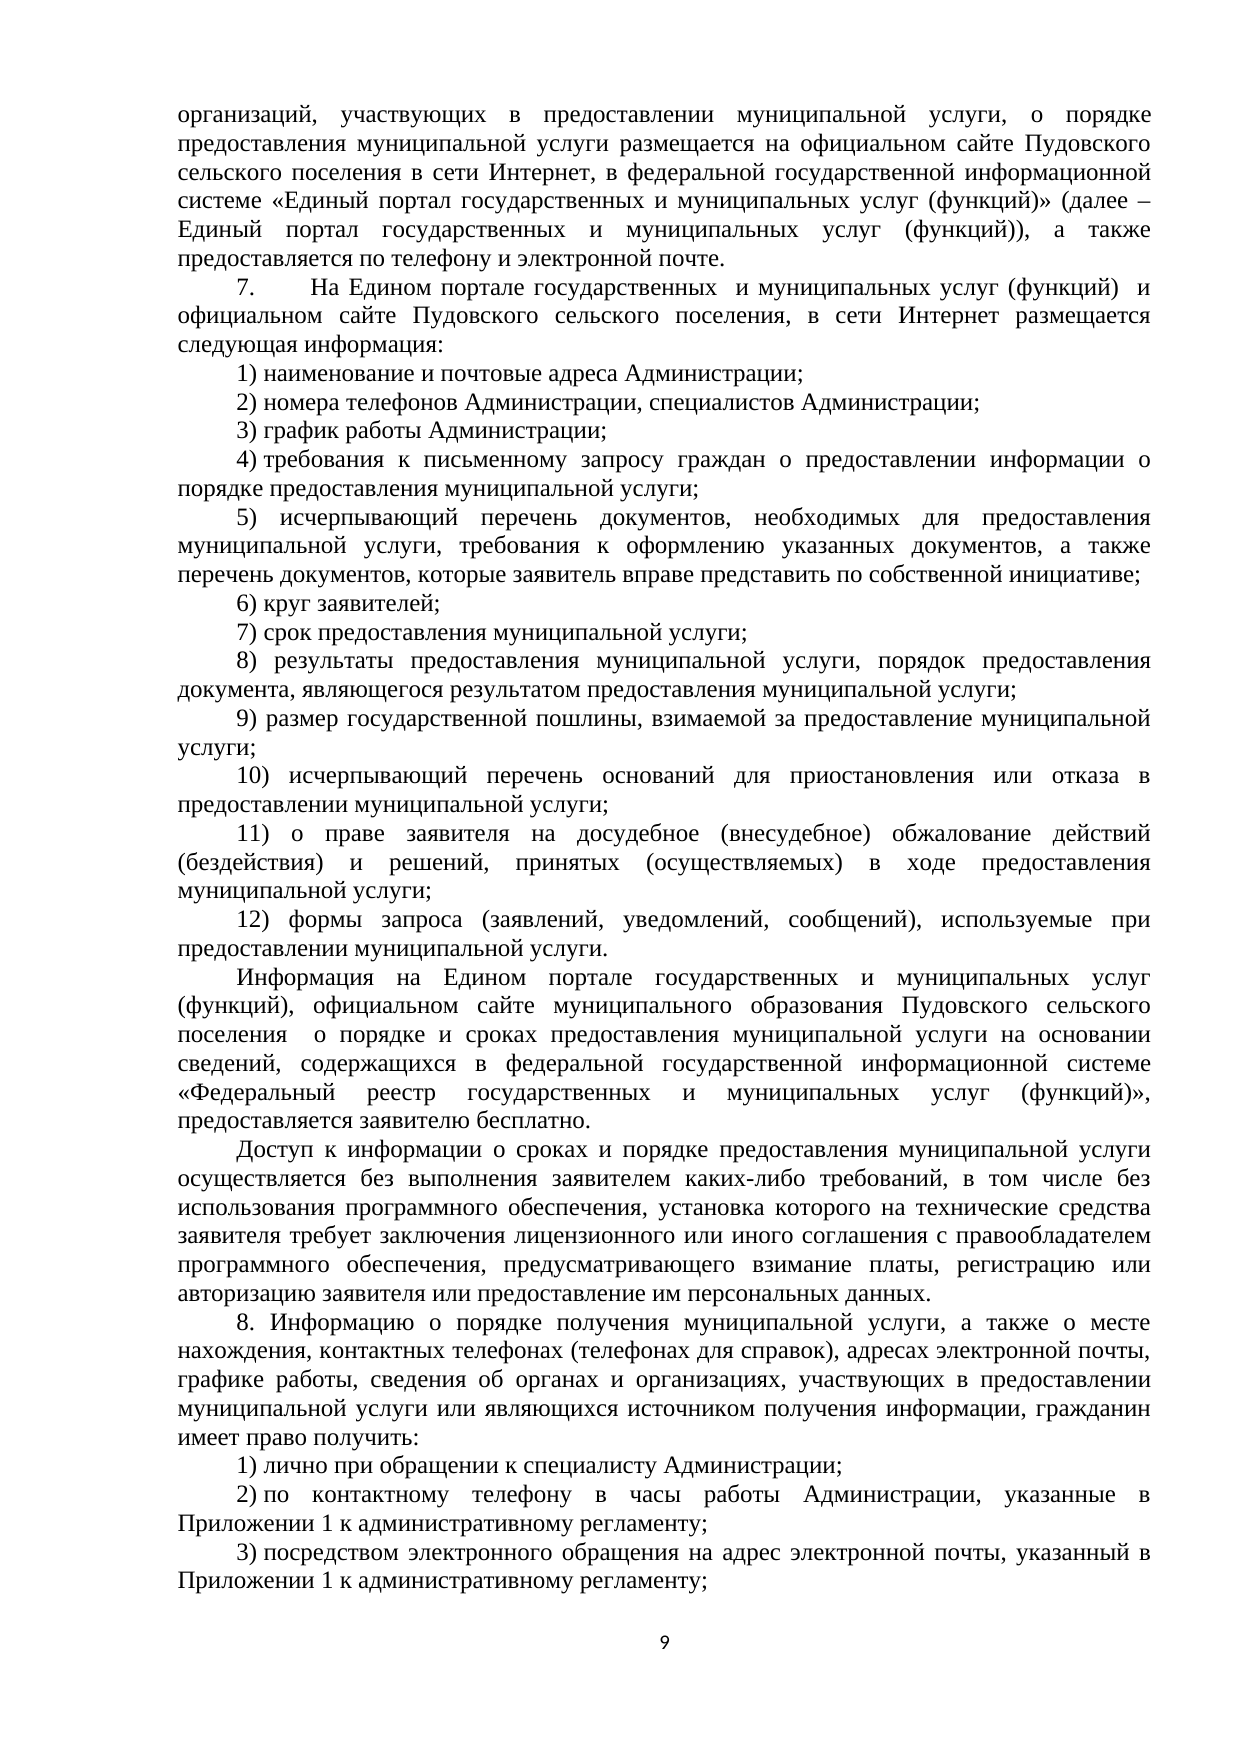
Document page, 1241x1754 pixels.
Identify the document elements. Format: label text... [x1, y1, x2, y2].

text 1) лично при обращении к специалисту Администрации; [177, 1450, 1152, 1479]
text 8. Информацию о порядке получения муниципальной услуги, а также о месте нахождения, контактных телефонах (телефонах для справок), адресах электронной почты, графике работы, сведения об органах и организациях, участвующих в предоставлении муниципальной услуги или являющихся источником получения информации, гражданин имеет право получить: [177, 1307, 1152, 1450]
text 3) посредством электронного обращения на адрес электронной почты, указанный в Приложении 1 к административному регламенту; [177, 1537, 1152, 1594]
text 5) исчерпывающий перечень документов, необходимых для предоставления муниципальной услуги, требования к оформлению указанных документов, а также перечень документов, которые заявитель вправе представить по собственной инициативе; [177, 502, 1152, 588]
text 1) наименование и почтовые адреса Администрации; [177, 358, 1152, 387]
text 9) размер государственной пошлины, взимаемой за предоставление муниципальной услуги; [177, 703, 1152, 760]
text 7) срок предоставления муниципальной услуги; [177, 617, 1152, 645]
text 6) круг заявителей; [177, 588, 1152, 617]
text 2) по контактному телефону в часы работы Администрации, указанные в Приложении 1 к административному регламенту; [177, 1479, 1152, 1537]
text Информация на Едином портале государственных и муниципальных услуг (функций), официальном сайте муниципального образования Пудовского сельского поселения о порядке и сроках предоставления муниципальной услуги на основании сведений, содержащихся в федеральной государственной информационной системе «Федеральный реестр государственных и муниципальных услуг (функций)», предоставляется заявителю бесплатно. [177, 962, 1152, 1134]
list На Едином портале государственных и муниципальных услуг (функций) и официальном сайте Пудовского сельского поселения, в сети Интернет размещается следующая информация: [177, 272, 1152, 358]
text 11) о праве заявителя на досудебное (внесудебное) обжалование действий (бездействия) и решений, принятых (осуществляемых) в ходе предоставления муниципальной услуги; [177, 818, 1152, 904]
text 12) формы запроса (заявлений, уведомлений, сообщений), используемые при предоставлении муниципальной услуги. [177, 904, 1152, 962]
text Доступ к информации о сроках и порядке предоставления муниципальной услуги осуществляется без выполнения заявителем каких-либо требований, в том числе без использования программного обеспечения, установка которого на технические средства заявителя требует заключения лицензионного или иного соглашения с правообладателем программного обеспечения, предусматривающего взимание платы, регистрацию или авторизацию заявителя или предоставление им персональных данных. [177, 1134, 1152, 1307]
text 10) исчерпывающий перечень оснований для приостановления или отказа в предоставлении муниципальной услуги; [177, 760, 1152, 818]
text 8) результаты предоставления муниципальной услуги, порядок предоставления документа, являющегося результатом предоставления муниципальной услуги; [177, 645, 1152, 703]
text 4) требования к письменному запросу граждан о предоставлении информации о порядке предоставления муниципальной услуги; [177, 444, 1152, 502]
text 2) номера телефонов Администрации, специалистов Администрации; [177, 387, 1152, 415]
text 3) график работы Администрации; [177, 415, 1152, 444]
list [177, 99, 1152, 272]
